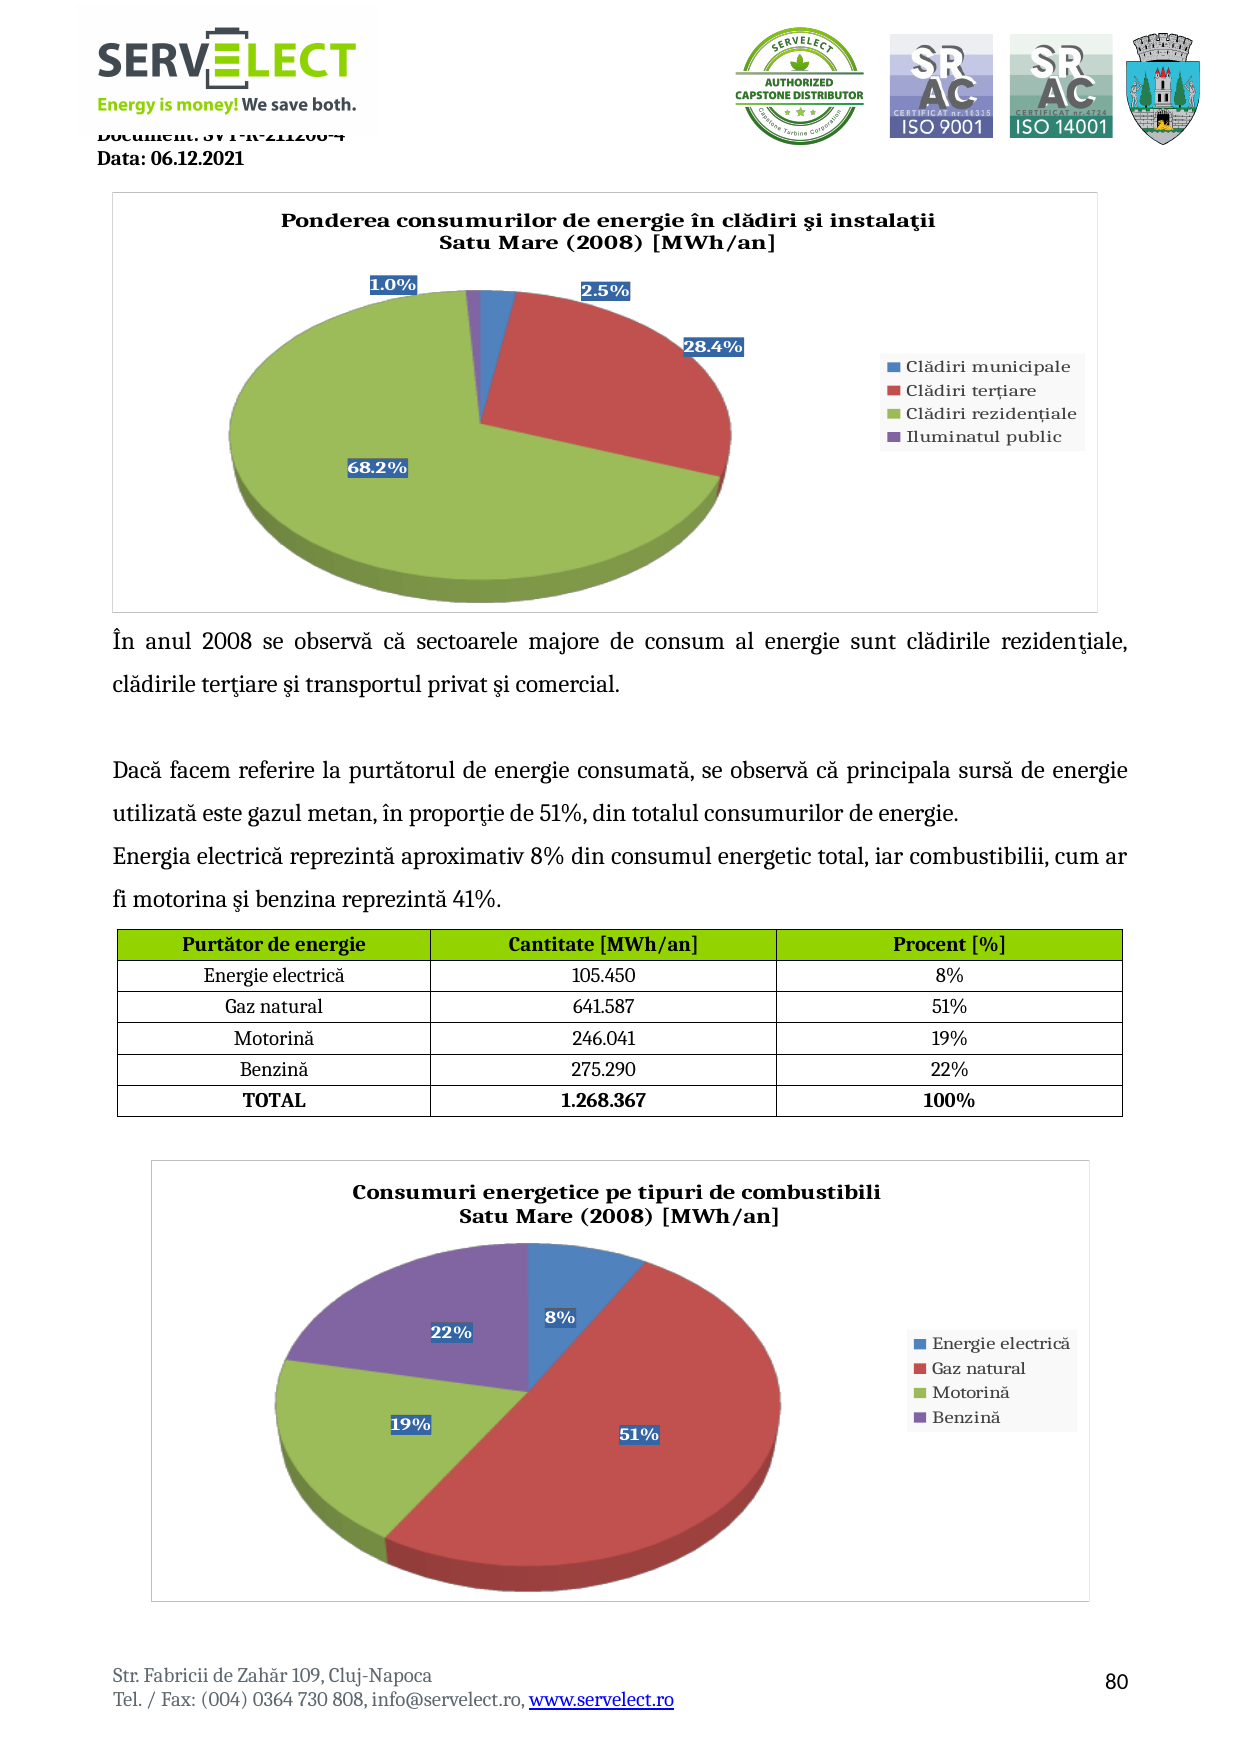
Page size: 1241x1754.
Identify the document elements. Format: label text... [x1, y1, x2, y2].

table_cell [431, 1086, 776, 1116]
text Energia electrică reprezintă aproximativ 8% din consumul energetic total, iar combustibilii, cum ar fi motorina şi benzina reprezintă 41%. [112, 842, 1128, 914]
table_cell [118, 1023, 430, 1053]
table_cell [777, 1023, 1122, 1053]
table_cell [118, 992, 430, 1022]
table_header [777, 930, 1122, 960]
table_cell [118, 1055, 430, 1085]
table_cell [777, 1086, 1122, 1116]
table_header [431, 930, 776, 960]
picture [1009, 34, 1113, 138]
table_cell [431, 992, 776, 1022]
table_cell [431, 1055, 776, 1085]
picture [74, 3, 378, 135]
text În anul 2008 se observă că sectoarele majore de consum al energie sunt clădirile rezidenţiale, clădirile terţiare şi transportul privat şi comercial. [112, 627, 1128, 698]
picture [889, 34, 993, 138]
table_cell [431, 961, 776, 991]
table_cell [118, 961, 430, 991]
text Dacă facem referire la purtătorul de energie consumată, se observă că principala sursă de energie utilizată este gazul metan, în proporţie de 51%, din totalul consumurilor de energie. [112, 756, 1128, 828]
picture [1126, 33, 1200, 145]
picture [735, 27, 864, 145]
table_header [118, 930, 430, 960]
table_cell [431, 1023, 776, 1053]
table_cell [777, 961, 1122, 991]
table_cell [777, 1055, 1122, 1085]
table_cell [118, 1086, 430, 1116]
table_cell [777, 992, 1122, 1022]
